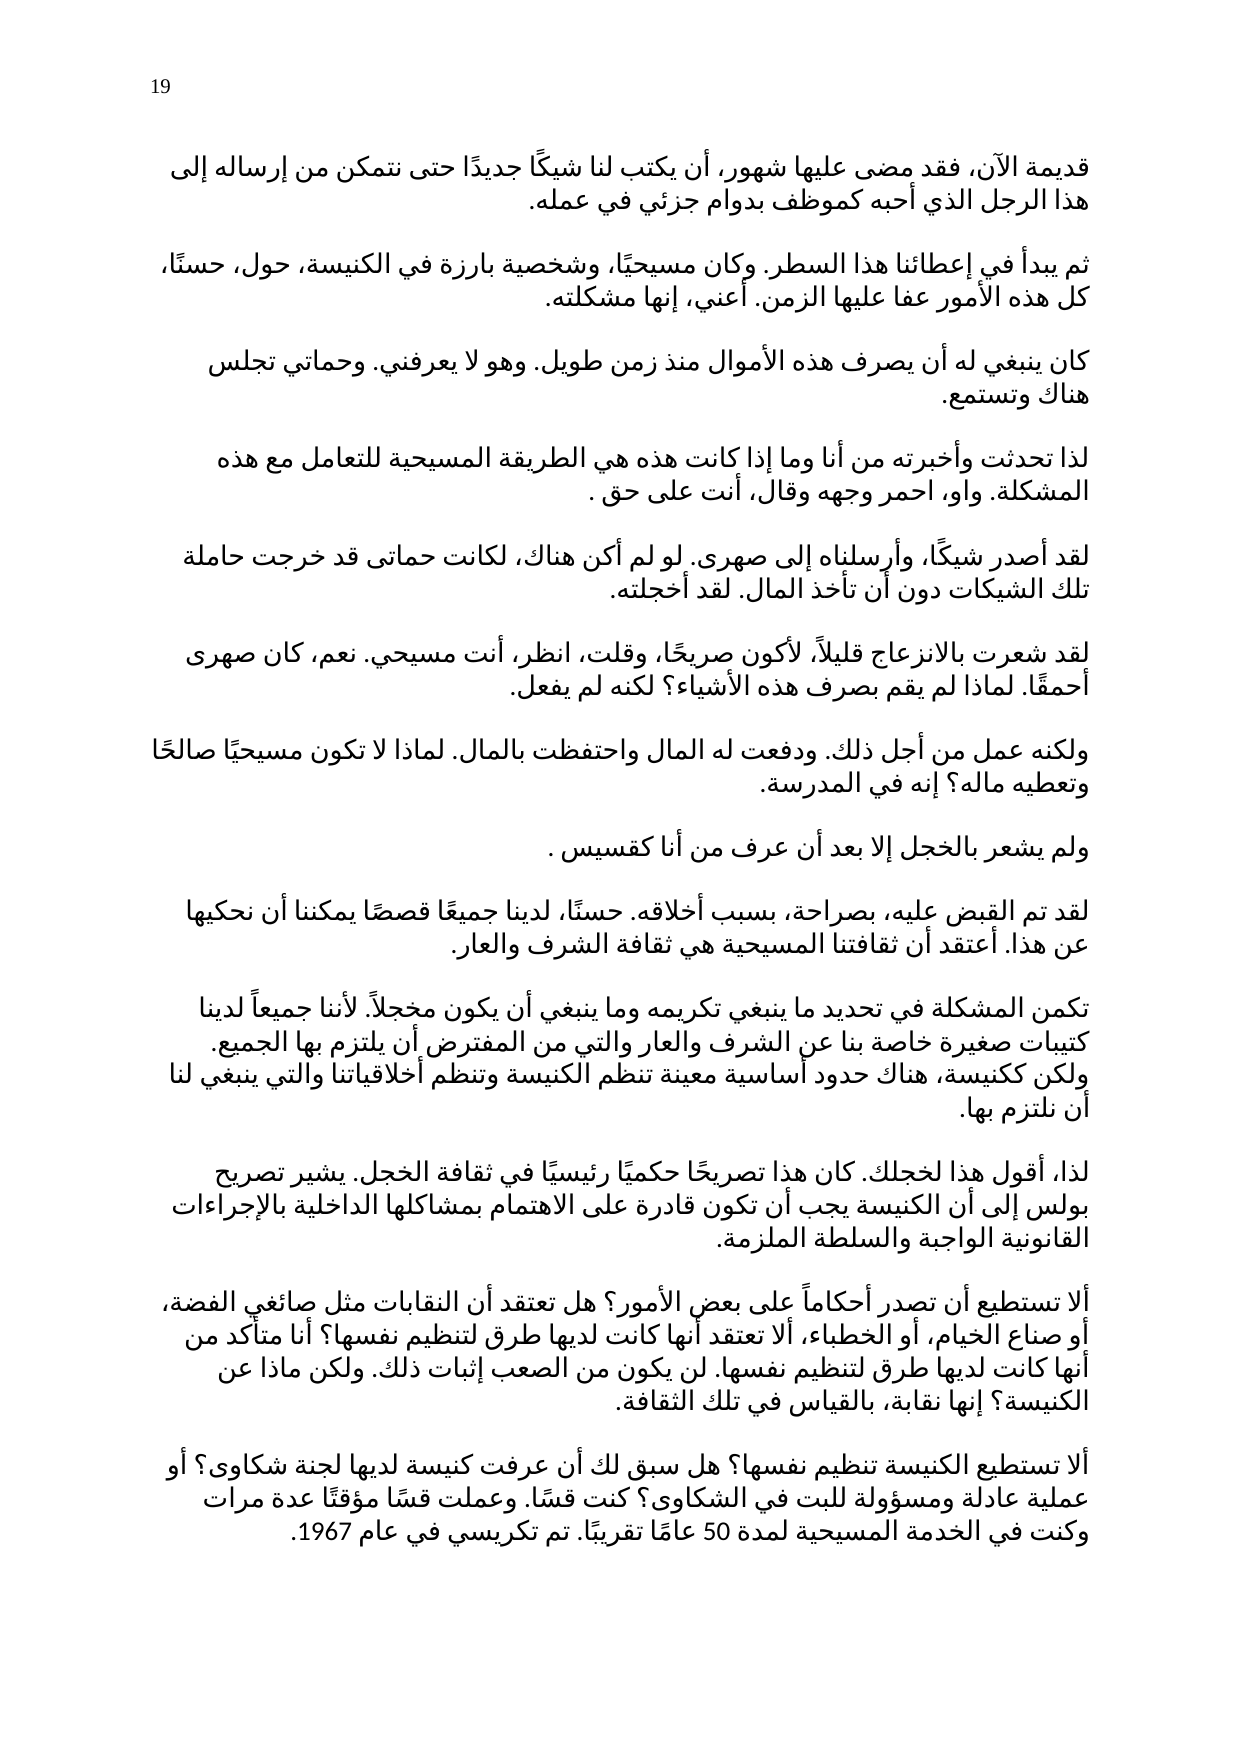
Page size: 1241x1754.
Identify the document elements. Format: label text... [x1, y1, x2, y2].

text لذا تحدثت وأخبرته من أنا وما إذا كانت هذه هي الطريقة المسيحية للتعامل مع هذه المشكلة. واو، احمر وجهه وقال، أنت على حق . [150, 442, 1090, 508]
text لقد شعرت بالانزعاج قليلاً، لأكون صريحًا، وقلت، انظر، أنت مسيحي. نعم، كان صهرى أحمقًا. لماذا لم يقم بصرف هذه الأشياء؟ لكنه لم يفعل. [150, 636, 1090, 702]
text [150, 150, 1090, 216]
text تكمن المشكلة في تحديد ما ينبغي تكريمه وما ينبغي أن يكون مخجلاً. لأننا جميعاً لدينا كتيبات صغيرة خاصة بنا عن الشرف والعار والتي من المفترض أن يلتزم بها الجميع. ولكن ككنيسة، هناك حدود أساسية معينة تنظم الكنيسة وتنظم أخلاقياتنا والتي ينبغي لنا أن نلتزم بها. [150, 992, 1090, 1124]
text كان ينبغي له أن يصرف هذه الأموال منذ زمن طويل. وهو لا يعرفني. وحماتي تجلس هناك وتستمع. [150, 344, 1090, 410]
text لقد أصدر شيكًا، وأرسلناه إلى صهرى. لو لم أكن هناك، لكانت حماتى قد خرجت حاملة تلك الشيكات دون أن تأخذ المال. لقد أخجلته. [150, 539, 1090, 605]
text ولكنه عمل من أجل ذلك. ودفعت له المال واحتفظت بالمال. لماذا لا تكون مسيحيًا صالحًا وتعطيه ماله؟ إنه في المدرسة. [150, 733, 1090, 799]
text ولم يشعر بالخجل إلا بعد أن عرف من أنا كقسيس . [150, 830, 1090, 863]
text ألا تستطيع أن تصدر أحكاماً على بعض الأمور؟ هل تعتقد أن النقابات مثل صائغي الفضة، أو صناع الخيام، أو الخطباء، ألا تعتقد أنها كانت لديها طرق لتنظيم نفسها؟ أنا متأكد من أنها كانت لديها طرق لتنظيم نفسها. لن يكون من الصعب إثبات ذلك. ولكن ماذا عن الكنيسة؟ إنها نقابة، بالقياس في تلك الثقافة. [150, 1285, 1090, 1417]
text لذا، أقول هذا لخجلك. كان هذا تصريحًا حكميًا رئيسيًا في ثقافة الخجل. يشير تصريح بولس إلى أن الكنيسة يجب أن تكون قادرة على الاهتمام بمشاكلها الداخلية بالإجراءات القانونية الواجبة والسلطة الملزمة. [150, 1155, 1090, 1254]
text ألا تستطيع الكنيسة تنظيم نفسها؟ هل سبق لك أن عرفت كنيسة لديها لجنة شكاوى؟ أو عملية عادلة ومسؤولة للبت في الشكاوى؟ كنت قسًا. وعملت قسًا مؤقتًا عدة مرات وكنت في الخدمة المسيحية لمدة 50 عامًا تقريبًا. تم تكريسي في عام 1967. [150, 1448, 1090, 1547]
text ثم يبدأ في إعطائنا هذا السطر. وكان مسيحيًا، وشخصية بارزة في الكنيسة، حول، حسنًا، كل هذه الأمور عفا عليها الزمن. أعني، إنها مشكلته. [150, 247, 1090, 313]
text لقد تم القبض عليه، بصراحة، بسبب أخلاقه. حسنًا، لدينا جميعًا قصصًا يمكننا أن نحكيها عن هذا. أعتقد أن ثقافتنا المسيحية هي ثقافة الشرف والعار. [150, 894, 1090, 961]
